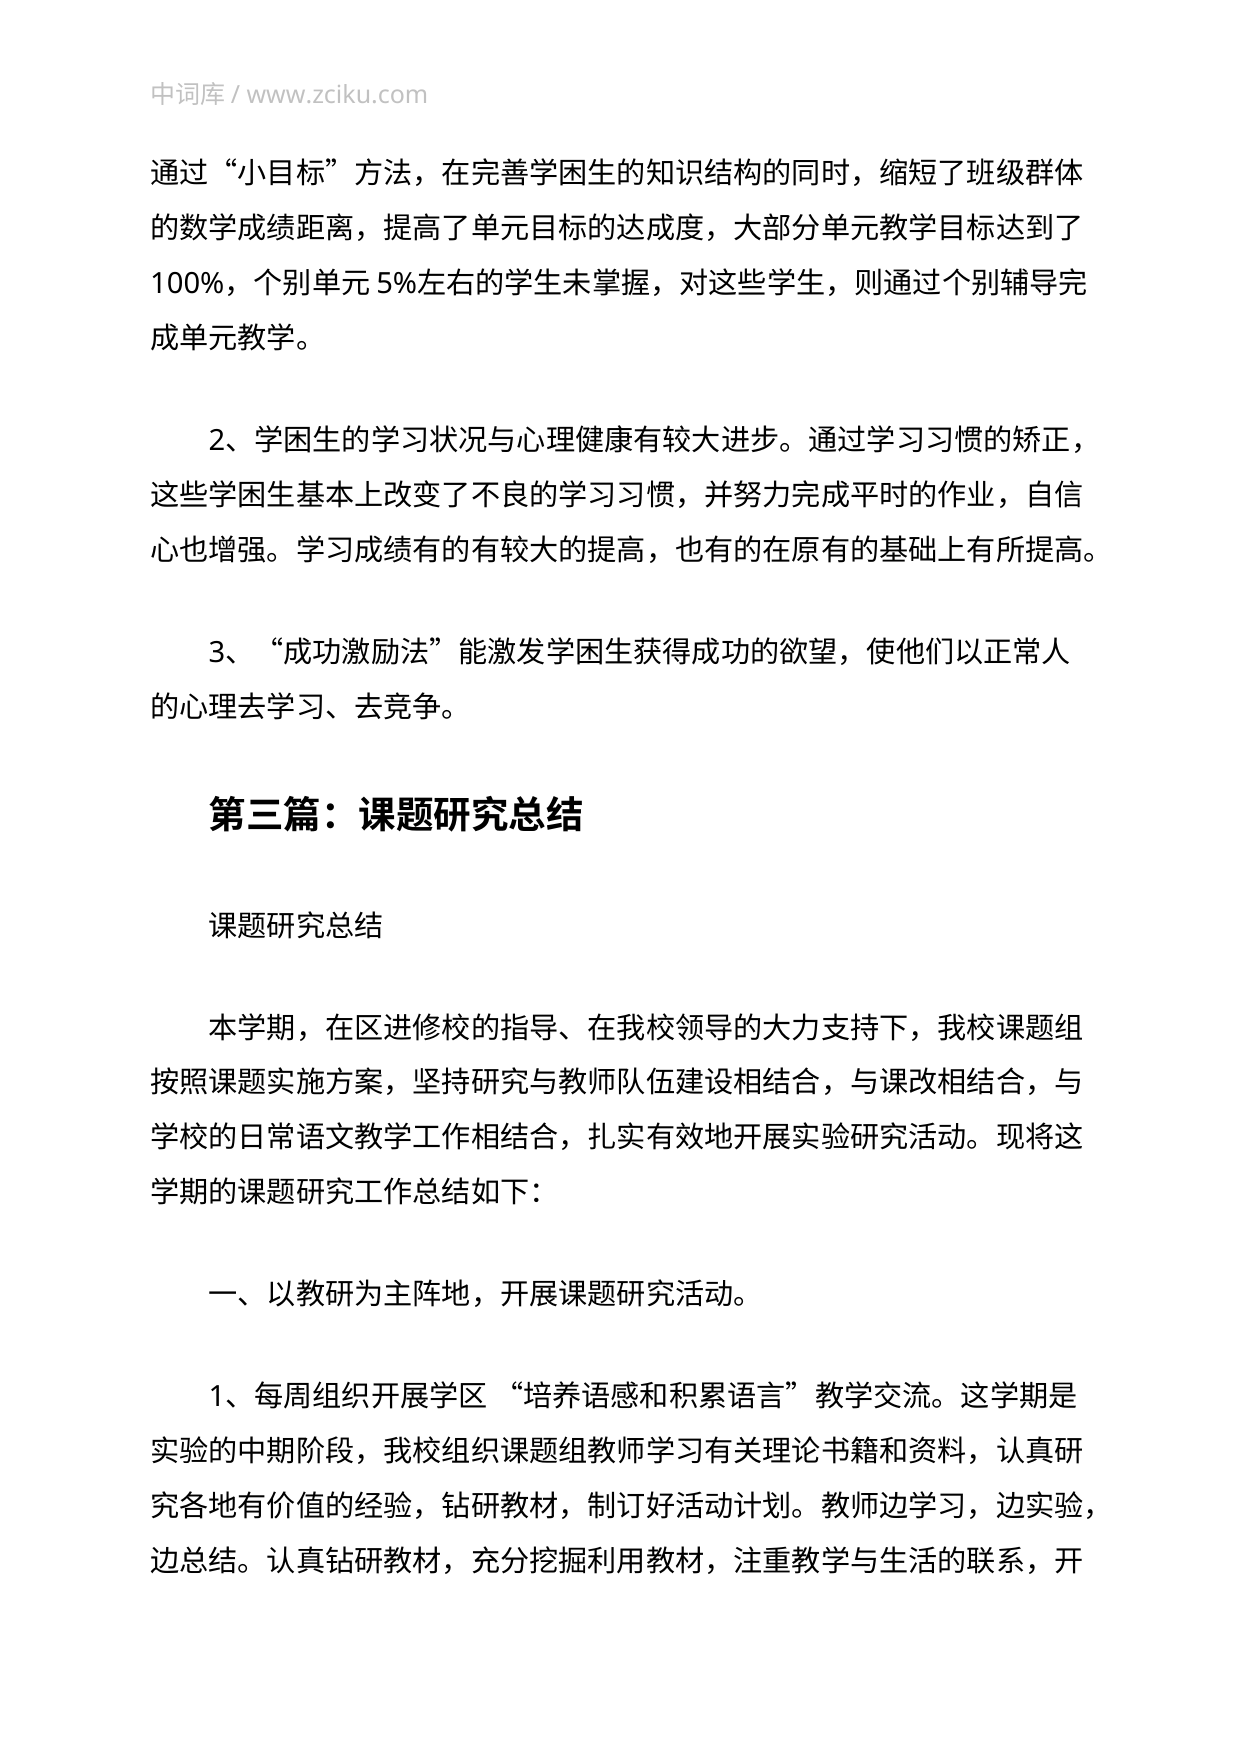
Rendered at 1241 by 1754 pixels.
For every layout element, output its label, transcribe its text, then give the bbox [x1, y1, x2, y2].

text 课题研究总结 [150, 902, 1090, 945]
text 2、学困生的学习状况与心理健康有较大进步。通过学习习惯的矫正，这些学困生基本上改变了不良的学习习惯，并努力完成平时的作业，自信心也增强。学习成绩有的有较大的提高，也有的在原有的基础上有所提高。 [150, 417, 1090, 569]
text 第三篇：课题研究总结 [150, 785, 1090, 839]
text 3、“成功激励法”能激发学困生获得成功的欲望，使他们以正常人的心理去学习、去竞争。 [150, 628, 1090, 726]
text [150, 150, 1090, 357]
text 本学期，在区进修校的指导、在我校领导的大力支持下，我校课题组按照课题实施方案，坚持研究与教师队伍建设相结合，与课改相结合，与学校的日常语文教学工作相结合，扎实有效地开展实验研究活动。现将这学期的课题研究工作总结如下： [150, 1004, 1090, 1211]
text 一、以教研为主阵地，开展课题研究活动。 [150, 1271, 1090, 1313]
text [150, 1372, 1090, 1579]
